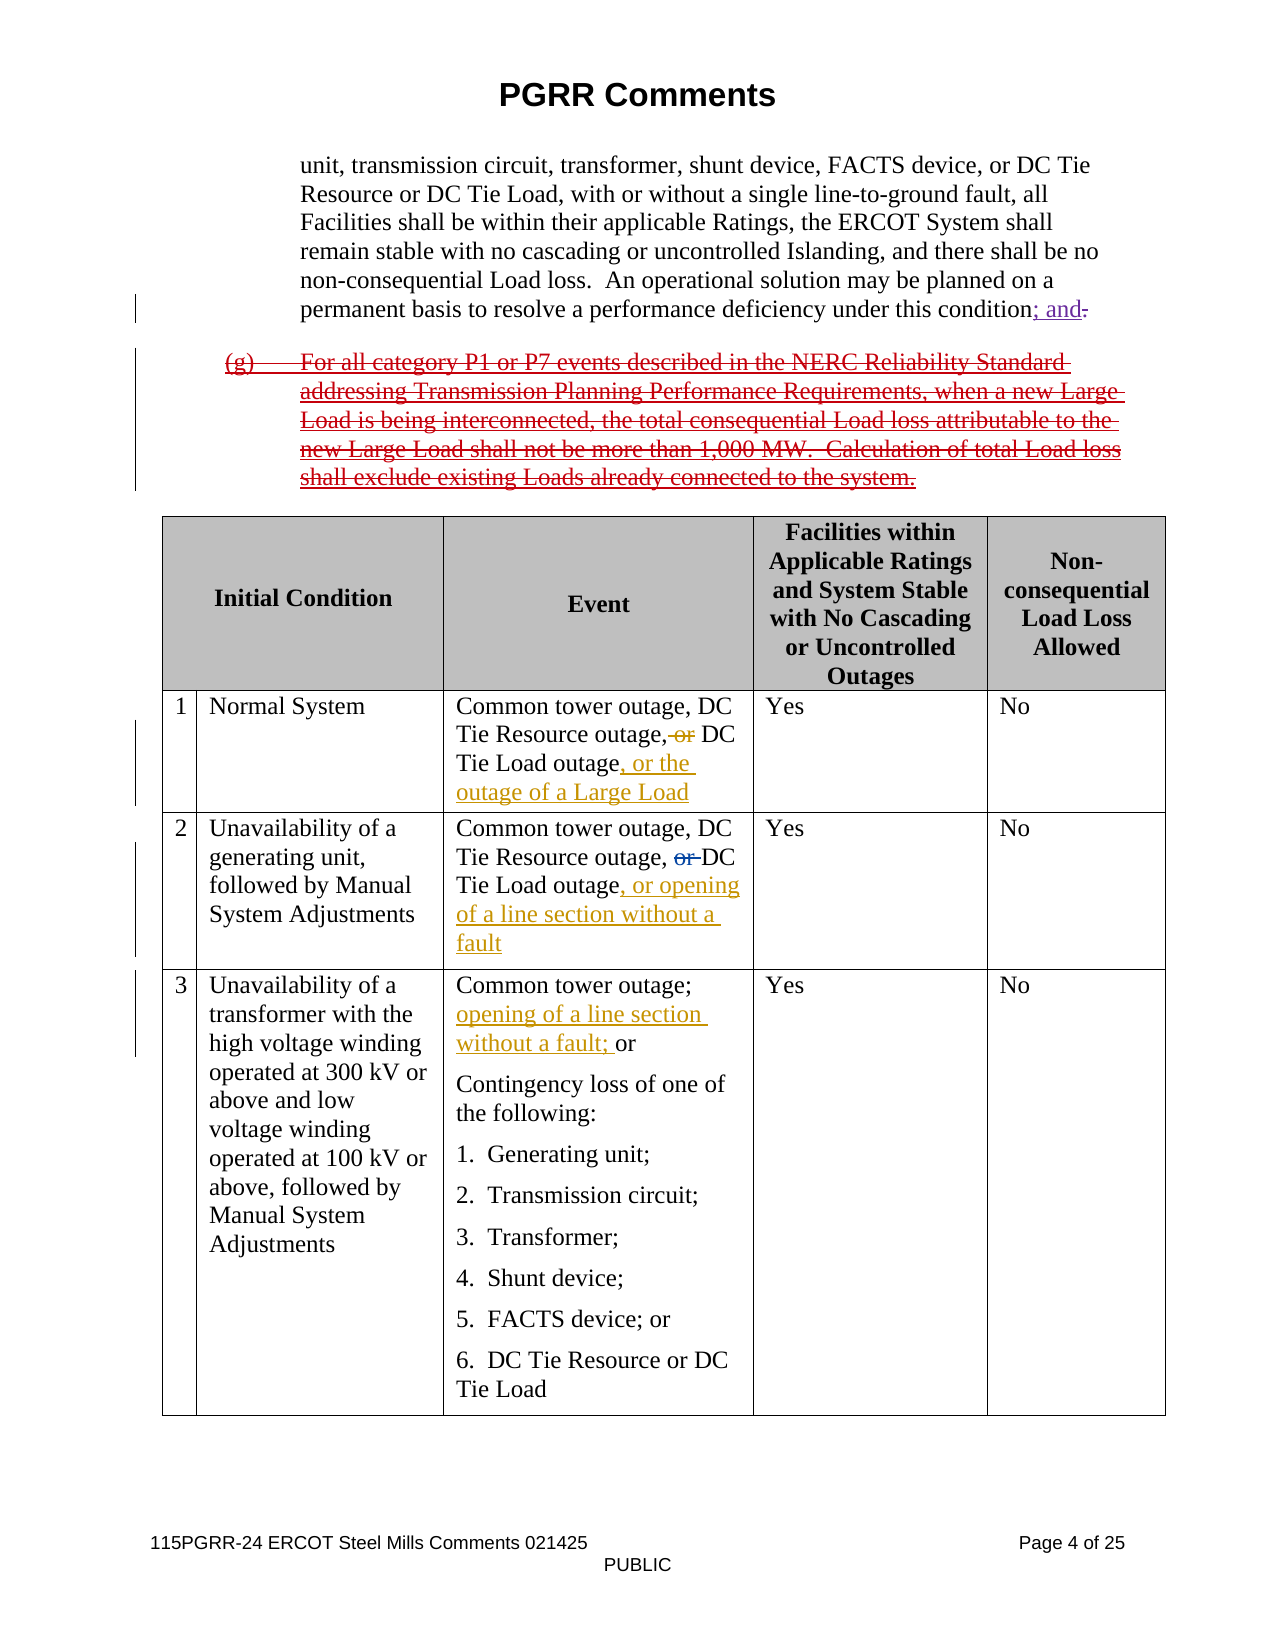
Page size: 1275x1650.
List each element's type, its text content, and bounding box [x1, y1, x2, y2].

table_cell Normal System [197, 691, 443, 812]
table_cell Yes [754, 813, 987, 969]
table_header Event [444, 517, 753, 690]
table_cell Yes [754, 691, 987, 812]
table_cell No [988, 813, 1165, 969]
table_cell No [988, 691, 1165, 812]
table_header Facilities within Applicable Ratings and System Stable with No Cascading or Uncontrolled Outages [754, 517, 987, 690]
table_cell Common tower outage, DC Tie Resource outage, DC Tie Load outage [444, 813, 753, 969]
table_header Initial Condition [163, 517, 443, 690]
table_cell Unavailability of a transformer with the high voltage winding operated at 300 kV or above and low voltage winding operated at 100 kV or above, followed by Manual System Adjustments [197, 970, 443, 1415]
table_cell 3 [163, 970, 196, 1415]
table_cell Common tower outage, DC Tie Resource outage, DC Tie Load outage [444, 691, 753, 812]
table_cell Yes [754, 970, 987, 1415]
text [225, 150, 1125, 322]
table_cell No [988, 970, 1165, 1415]
table_header Non-consequential Load Loss Allowed [988, 517, 1165, 690]
table_cell Unavailability of a generating unit, followed by Manual System Adjustments [197, 813, 443, 969]
table_cell 2 [163, 813, 196, 969]
table_cell 1 [163, 691, 196, 812]
